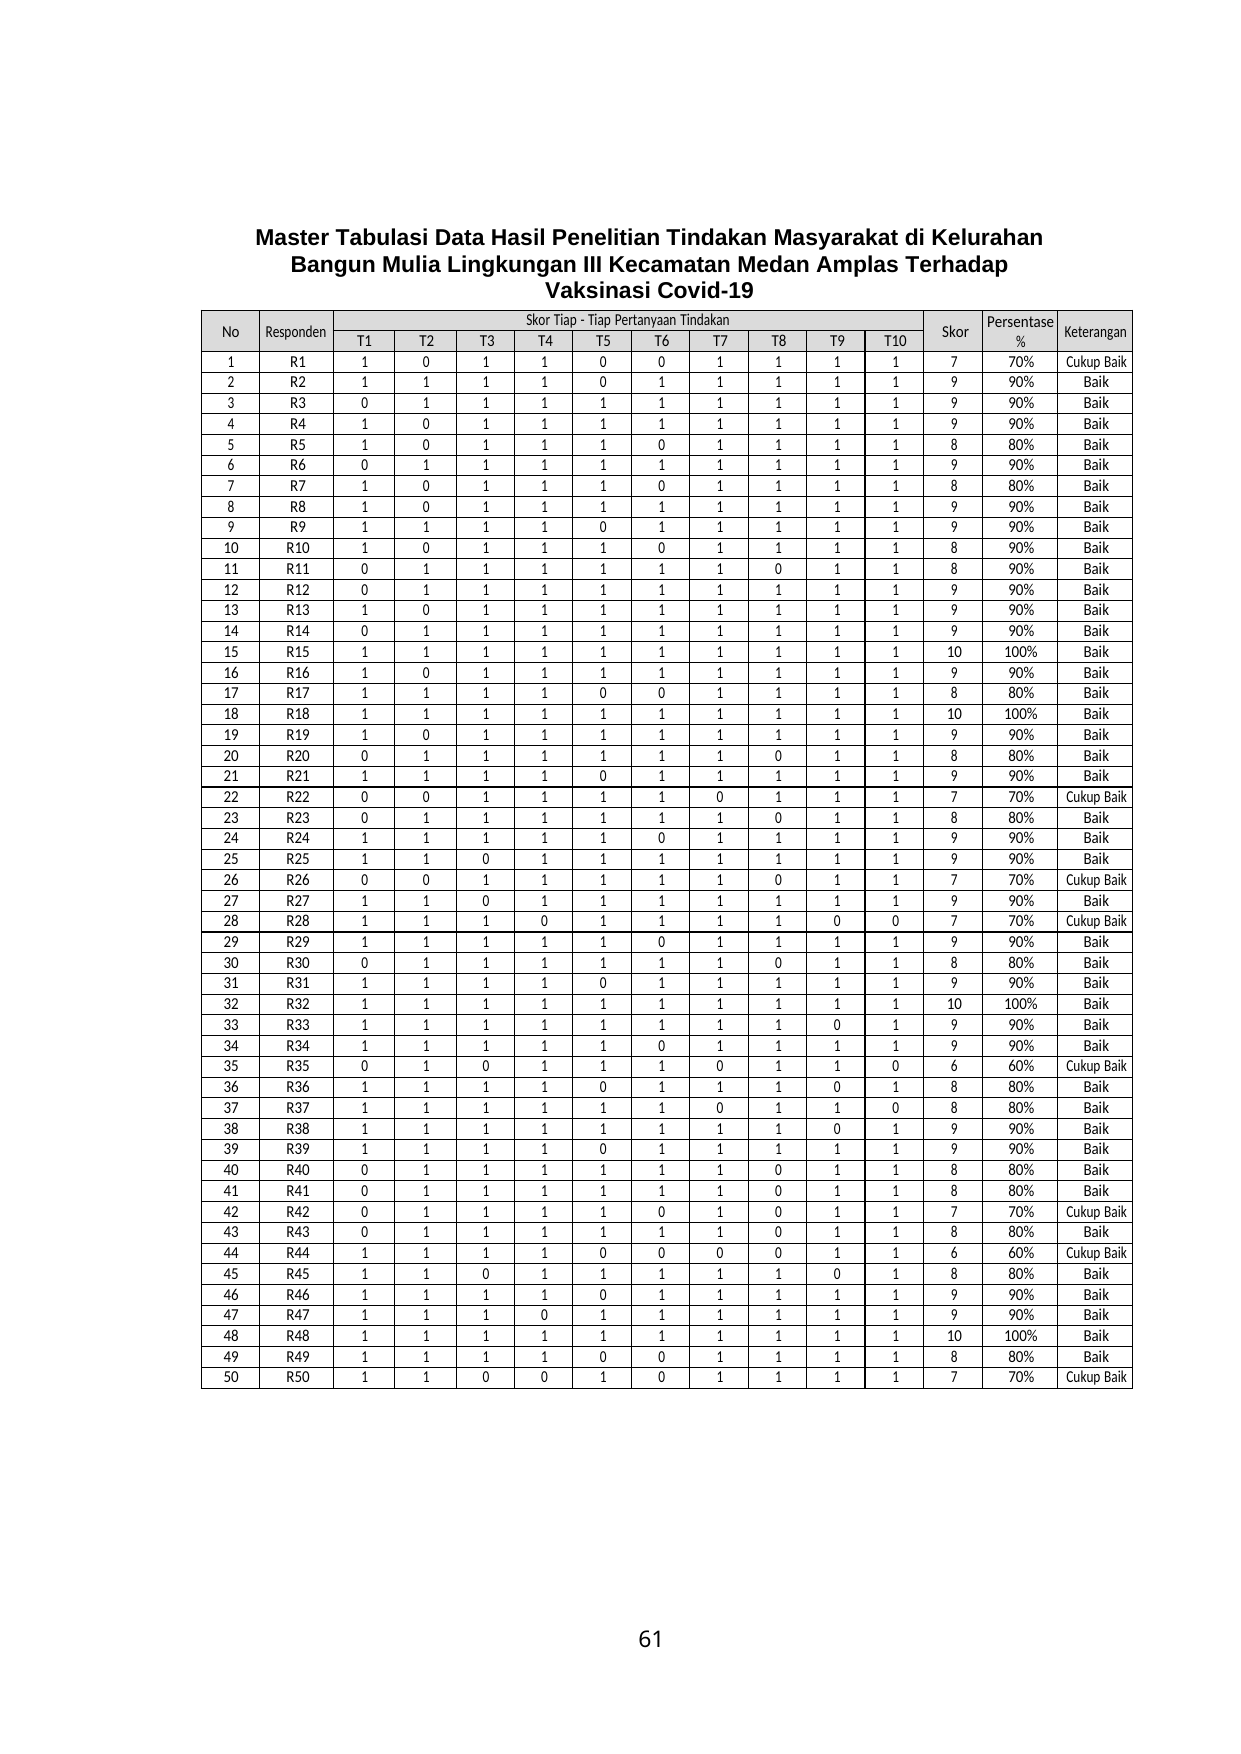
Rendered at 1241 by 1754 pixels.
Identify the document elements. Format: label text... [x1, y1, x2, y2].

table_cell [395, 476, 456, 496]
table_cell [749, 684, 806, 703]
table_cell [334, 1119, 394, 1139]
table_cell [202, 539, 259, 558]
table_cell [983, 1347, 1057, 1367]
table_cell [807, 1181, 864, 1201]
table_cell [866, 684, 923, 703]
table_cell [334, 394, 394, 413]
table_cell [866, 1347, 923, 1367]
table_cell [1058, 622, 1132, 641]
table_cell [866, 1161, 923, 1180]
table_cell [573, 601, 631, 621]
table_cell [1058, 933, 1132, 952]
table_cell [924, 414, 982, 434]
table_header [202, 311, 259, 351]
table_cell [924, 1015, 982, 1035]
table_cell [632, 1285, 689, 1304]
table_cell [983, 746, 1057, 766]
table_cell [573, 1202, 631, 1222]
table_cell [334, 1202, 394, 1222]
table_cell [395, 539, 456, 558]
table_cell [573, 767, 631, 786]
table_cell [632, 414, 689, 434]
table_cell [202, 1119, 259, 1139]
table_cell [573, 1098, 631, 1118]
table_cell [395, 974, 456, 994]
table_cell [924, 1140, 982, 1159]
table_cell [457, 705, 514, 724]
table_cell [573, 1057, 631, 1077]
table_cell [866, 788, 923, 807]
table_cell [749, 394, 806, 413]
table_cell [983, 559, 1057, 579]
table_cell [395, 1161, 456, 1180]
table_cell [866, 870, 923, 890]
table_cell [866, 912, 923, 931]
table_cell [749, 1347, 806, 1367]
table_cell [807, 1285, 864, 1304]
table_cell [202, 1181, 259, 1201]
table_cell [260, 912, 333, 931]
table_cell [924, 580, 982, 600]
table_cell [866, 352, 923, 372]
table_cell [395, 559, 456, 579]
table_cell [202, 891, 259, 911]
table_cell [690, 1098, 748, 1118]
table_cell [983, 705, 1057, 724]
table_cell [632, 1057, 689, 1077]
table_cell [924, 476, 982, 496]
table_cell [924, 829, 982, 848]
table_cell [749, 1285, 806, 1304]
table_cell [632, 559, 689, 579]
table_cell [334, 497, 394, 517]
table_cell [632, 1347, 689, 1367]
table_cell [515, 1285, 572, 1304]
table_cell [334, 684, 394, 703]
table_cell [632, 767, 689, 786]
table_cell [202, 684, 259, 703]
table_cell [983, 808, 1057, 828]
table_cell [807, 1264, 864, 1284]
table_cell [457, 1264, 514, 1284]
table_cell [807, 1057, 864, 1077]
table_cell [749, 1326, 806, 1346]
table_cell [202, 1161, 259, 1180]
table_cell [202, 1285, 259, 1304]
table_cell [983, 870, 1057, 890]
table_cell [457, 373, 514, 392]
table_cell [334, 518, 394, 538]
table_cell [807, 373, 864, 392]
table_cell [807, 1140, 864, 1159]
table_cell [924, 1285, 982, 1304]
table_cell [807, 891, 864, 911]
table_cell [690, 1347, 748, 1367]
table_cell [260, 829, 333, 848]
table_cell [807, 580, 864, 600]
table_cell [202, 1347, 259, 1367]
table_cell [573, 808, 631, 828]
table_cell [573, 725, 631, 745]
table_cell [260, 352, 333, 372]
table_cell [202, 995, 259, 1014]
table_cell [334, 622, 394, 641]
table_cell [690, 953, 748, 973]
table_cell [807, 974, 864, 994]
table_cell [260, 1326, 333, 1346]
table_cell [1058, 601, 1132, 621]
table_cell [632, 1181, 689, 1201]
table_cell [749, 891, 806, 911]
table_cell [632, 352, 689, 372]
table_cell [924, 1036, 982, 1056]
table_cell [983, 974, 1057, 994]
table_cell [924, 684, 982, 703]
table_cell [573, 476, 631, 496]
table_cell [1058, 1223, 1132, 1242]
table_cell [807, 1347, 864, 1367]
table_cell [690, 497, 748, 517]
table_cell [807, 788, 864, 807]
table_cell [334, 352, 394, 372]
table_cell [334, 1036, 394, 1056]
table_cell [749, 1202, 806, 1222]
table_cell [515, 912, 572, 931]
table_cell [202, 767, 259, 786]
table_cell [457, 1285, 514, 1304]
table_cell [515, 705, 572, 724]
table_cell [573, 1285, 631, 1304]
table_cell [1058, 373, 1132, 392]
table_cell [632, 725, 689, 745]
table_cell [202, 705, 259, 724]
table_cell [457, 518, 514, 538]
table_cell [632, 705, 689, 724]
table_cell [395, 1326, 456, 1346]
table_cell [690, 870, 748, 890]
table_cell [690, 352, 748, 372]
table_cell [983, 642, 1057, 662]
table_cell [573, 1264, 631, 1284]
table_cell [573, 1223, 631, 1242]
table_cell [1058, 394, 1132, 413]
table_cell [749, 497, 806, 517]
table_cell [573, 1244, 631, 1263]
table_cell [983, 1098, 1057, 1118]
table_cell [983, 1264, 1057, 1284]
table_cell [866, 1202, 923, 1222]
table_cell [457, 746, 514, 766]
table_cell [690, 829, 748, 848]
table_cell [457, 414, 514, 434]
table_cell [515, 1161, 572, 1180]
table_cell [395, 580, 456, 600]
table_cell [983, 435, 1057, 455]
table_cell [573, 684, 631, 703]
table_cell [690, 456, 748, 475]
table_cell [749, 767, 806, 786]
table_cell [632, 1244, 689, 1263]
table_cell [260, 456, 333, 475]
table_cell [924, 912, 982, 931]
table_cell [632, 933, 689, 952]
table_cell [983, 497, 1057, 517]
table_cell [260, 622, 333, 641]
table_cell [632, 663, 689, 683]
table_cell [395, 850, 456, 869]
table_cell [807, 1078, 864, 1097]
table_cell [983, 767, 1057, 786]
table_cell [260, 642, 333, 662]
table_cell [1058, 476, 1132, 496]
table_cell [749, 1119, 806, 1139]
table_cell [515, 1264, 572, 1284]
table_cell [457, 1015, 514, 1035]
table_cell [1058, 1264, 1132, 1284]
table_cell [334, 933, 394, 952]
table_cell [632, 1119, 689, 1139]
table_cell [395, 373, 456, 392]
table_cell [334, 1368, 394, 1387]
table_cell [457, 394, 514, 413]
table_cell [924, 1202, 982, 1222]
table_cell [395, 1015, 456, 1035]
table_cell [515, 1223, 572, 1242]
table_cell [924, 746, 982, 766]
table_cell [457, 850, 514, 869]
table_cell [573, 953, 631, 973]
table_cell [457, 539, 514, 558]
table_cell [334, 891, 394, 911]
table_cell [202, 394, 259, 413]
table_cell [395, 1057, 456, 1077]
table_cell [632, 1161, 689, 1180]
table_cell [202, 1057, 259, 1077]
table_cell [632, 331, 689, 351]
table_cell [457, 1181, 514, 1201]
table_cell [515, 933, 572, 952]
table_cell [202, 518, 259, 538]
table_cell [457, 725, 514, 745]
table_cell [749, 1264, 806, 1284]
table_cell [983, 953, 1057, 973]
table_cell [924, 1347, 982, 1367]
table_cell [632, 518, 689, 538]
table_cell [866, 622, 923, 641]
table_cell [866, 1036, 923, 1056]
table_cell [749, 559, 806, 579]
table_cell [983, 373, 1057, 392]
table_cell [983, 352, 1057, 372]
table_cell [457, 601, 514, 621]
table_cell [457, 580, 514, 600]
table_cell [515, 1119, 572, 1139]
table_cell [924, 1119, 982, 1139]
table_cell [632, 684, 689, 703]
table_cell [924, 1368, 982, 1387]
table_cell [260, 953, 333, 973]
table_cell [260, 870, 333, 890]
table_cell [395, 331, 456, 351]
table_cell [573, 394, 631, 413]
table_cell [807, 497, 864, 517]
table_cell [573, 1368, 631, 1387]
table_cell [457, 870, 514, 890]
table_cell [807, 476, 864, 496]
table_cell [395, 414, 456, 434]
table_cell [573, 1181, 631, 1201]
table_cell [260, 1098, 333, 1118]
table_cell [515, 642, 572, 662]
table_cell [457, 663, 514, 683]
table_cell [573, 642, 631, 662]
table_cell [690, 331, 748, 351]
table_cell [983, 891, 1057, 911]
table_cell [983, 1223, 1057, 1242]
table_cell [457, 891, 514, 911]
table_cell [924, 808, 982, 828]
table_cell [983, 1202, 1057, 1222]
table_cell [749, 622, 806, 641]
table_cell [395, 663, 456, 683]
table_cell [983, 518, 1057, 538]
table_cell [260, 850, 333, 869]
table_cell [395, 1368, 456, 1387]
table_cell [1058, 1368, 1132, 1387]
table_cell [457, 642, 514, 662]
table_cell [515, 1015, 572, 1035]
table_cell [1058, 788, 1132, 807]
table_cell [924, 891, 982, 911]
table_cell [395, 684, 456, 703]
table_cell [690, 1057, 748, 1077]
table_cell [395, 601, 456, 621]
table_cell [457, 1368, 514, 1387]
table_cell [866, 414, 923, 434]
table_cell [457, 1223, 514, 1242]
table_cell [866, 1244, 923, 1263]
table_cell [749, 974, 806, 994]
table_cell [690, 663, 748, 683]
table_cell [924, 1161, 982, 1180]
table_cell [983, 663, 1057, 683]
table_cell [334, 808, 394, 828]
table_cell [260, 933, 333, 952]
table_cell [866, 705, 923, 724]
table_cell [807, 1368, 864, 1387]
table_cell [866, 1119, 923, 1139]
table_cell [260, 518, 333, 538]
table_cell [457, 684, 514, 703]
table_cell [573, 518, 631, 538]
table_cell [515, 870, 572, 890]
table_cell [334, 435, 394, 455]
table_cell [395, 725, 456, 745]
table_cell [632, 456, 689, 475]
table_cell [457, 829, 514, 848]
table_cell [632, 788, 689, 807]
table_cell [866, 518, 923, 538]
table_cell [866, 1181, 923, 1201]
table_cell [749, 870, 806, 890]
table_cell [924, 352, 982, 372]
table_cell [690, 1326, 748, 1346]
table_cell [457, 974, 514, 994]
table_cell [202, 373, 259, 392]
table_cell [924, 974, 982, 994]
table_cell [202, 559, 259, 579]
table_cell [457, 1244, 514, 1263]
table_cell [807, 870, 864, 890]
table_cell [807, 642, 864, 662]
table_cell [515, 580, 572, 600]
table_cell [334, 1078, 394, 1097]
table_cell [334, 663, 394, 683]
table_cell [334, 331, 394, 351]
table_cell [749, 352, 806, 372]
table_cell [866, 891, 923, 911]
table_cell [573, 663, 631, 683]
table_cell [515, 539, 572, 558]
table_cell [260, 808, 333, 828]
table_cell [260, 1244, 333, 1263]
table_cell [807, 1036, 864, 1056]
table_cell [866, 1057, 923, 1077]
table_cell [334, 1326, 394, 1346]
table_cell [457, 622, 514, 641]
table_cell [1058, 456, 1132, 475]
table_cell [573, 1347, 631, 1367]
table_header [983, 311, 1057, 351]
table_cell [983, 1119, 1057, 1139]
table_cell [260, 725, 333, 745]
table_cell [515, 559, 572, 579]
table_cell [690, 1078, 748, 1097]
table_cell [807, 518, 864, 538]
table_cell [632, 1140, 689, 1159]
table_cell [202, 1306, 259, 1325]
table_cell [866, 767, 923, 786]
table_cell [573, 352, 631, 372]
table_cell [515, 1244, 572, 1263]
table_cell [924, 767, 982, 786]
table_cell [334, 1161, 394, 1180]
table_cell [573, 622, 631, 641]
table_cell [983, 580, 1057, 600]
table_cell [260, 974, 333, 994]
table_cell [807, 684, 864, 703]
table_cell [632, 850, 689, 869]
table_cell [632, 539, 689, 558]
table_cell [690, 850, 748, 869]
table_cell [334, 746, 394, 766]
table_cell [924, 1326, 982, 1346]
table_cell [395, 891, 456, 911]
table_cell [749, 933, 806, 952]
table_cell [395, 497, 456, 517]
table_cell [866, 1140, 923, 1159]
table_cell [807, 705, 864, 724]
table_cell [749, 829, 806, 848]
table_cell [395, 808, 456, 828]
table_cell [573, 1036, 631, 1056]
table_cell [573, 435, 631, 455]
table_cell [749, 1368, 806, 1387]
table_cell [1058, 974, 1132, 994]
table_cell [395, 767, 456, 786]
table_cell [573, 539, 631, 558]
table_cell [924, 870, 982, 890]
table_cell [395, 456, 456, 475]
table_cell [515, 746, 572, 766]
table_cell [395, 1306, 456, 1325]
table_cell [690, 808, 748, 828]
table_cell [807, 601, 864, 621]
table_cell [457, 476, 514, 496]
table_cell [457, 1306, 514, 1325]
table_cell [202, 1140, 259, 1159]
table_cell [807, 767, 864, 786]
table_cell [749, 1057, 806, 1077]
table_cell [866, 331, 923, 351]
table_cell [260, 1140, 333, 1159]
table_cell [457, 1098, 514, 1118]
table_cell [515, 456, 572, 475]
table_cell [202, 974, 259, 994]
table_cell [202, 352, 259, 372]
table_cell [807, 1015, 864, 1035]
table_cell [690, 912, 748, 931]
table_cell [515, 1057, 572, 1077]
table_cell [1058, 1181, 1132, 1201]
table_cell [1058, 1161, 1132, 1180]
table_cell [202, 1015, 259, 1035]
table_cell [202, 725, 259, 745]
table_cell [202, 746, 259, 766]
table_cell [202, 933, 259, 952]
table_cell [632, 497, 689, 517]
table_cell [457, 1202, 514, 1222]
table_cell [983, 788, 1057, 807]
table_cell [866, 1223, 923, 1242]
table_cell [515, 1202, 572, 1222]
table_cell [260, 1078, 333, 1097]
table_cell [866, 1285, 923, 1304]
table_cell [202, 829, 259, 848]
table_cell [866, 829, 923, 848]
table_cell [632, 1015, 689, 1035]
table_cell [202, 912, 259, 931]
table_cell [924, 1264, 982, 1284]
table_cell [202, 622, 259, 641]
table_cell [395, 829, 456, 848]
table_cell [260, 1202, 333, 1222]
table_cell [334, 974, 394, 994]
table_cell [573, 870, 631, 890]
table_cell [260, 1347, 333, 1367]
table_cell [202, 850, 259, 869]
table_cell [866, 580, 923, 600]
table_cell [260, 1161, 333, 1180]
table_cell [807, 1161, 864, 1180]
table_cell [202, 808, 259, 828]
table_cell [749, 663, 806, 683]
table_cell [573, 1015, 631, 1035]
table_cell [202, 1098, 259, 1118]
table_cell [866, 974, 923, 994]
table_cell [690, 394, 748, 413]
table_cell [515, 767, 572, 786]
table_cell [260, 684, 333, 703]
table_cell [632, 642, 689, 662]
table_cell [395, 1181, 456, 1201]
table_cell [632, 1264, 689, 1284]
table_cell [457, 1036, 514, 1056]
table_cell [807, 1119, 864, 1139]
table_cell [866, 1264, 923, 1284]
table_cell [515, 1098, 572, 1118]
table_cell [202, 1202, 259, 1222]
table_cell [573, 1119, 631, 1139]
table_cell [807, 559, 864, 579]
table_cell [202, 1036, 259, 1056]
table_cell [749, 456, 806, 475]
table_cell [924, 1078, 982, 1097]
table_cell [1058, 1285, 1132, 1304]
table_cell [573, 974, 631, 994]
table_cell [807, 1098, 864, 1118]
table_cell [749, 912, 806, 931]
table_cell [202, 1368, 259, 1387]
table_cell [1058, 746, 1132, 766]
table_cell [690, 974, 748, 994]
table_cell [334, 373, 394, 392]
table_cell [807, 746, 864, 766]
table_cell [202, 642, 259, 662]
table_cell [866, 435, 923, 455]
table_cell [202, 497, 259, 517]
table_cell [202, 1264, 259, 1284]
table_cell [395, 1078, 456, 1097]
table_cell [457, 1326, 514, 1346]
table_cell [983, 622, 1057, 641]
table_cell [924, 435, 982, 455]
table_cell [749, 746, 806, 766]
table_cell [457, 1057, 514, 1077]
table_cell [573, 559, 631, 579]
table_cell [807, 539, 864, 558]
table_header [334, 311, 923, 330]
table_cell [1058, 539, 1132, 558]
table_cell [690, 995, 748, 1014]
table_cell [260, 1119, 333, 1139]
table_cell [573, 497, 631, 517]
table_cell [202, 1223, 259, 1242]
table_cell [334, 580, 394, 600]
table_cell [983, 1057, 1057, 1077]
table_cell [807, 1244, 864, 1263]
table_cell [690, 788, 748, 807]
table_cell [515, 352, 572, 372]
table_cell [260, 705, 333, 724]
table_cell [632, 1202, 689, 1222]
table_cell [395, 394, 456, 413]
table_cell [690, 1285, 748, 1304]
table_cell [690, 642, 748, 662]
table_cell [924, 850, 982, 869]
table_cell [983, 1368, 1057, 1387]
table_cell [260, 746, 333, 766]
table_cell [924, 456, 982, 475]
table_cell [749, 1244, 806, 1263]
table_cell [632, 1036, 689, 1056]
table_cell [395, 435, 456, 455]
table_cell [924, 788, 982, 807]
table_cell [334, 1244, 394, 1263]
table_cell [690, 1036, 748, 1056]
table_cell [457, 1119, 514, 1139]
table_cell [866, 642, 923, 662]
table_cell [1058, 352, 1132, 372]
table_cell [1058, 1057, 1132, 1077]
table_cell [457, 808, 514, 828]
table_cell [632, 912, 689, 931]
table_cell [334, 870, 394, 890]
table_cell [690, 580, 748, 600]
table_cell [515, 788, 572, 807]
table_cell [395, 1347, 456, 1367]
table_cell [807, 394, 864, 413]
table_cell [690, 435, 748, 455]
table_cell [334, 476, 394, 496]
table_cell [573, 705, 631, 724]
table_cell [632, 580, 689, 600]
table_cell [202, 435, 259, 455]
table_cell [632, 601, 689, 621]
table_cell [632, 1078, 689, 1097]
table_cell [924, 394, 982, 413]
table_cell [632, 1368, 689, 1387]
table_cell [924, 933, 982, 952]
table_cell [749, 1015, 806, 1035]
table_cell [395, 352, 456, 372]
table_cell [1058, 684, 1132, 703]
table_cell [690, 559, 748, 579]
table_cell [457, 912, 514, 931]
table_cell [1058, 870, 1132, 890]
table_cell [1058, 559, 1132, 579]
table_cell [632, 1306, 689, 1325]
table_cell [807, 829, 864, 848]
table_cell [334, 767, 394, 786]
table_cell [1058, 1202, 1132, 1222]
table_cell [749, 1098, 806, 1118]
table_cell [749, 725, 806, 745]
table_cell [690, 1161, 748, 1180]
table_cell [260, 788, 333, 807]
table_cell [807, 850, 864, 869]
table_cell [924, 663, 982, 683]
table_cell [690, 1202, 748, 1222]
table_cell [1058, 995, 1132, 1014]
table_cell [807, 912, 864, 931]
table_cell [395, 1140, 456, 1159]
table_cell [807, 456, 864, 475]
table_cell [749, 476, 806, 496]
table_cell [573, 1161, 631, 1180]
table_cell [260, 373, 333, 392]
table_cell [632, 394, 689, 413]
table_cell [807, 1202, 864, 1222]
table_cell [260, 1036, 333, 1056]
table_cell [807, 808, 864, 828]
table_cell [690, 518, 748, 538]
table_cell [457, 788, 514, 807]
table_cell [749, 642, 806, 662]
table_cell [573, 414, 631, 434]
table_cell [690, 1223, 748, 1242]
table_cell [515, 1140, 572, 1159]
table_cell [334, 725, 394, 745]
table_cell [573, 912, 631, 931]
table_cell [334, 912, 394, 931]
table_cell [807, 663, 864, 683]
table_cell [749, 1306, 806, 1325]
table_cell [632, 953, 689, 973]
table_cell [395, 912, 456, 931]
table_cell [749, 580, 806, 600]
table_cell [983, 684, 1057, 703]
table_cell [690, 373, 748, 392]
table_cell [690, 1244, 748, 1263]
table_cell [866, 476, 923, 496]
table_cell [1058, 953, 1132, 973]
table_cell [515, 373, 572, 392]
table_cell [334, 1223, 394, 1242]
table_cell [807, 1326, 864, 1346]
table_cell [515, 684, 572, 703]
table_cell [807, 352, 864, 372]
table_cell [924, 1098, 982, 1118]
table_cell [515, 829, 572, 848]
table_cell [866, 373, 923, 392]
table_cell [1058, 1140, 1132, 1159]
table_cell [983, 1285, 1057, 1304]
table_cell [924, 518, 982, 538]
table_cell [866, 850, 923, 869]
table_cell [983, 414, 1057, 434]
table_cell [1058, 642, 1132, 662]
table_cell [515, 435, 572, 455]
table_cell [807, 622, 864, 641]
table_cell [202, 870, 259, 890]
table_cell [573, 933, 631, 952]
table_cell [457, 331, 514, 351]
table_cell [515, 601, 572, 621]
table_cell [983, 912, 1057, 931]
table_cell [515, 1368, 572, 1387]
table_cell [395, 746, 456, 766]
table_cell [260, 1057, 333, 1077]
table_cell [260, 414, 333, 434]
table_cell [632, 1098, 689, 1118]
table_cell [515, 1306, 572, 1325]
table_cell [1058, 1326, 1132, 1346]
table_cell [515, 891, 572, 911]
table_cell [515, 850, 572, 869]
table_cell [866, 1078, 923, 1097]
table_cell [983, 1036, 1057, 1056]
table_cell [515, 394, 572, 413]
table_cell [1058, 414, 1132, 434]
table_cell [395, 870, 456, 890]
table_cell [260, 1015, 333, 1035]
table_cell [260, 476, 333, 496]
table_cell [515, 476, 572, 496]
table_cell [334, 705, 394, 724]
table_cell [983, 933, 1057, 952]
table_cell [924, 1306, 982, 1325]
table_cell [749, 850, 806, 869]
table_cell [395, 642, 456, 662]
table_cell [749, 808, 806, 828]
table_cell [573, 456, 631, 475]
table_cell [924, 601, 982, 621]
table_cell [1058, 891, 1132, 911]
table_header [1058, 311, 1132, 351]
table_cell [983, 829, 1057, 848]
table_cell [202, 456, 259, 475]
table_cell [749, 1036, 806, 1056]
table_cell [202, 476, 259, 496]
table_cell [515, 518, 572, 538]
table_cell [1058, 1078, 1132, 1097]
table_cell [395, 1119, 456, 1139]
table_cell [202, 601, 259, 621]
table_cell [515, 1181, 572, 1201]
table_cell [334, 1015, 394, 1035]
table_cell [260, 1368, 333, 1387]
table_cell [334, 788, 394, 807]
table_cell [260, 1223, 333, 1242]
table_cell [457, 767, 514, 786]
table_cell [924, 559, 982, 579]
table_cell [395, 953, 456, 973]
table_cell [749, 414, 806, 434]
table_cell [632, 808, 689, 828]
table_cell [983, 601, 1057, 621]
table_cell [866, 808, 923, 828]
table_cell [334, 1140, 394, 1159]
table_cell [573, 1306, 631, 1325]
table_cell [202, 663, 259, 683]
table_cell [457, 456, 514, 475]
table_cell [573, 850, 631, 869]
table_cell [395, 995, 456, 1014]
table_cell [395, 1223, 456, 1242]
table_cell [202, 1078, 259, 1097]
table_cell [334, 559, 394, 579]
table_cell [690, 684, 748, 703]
text Master Tabulasi Data Hasil Penelitian Tindakan Masyarakat di Kelurahan Bangun Mulia Lingkungan III Kecamatan Medan Amplas Terhadap Vaksinasi Covid-19 [255, 224, 1044, 303]
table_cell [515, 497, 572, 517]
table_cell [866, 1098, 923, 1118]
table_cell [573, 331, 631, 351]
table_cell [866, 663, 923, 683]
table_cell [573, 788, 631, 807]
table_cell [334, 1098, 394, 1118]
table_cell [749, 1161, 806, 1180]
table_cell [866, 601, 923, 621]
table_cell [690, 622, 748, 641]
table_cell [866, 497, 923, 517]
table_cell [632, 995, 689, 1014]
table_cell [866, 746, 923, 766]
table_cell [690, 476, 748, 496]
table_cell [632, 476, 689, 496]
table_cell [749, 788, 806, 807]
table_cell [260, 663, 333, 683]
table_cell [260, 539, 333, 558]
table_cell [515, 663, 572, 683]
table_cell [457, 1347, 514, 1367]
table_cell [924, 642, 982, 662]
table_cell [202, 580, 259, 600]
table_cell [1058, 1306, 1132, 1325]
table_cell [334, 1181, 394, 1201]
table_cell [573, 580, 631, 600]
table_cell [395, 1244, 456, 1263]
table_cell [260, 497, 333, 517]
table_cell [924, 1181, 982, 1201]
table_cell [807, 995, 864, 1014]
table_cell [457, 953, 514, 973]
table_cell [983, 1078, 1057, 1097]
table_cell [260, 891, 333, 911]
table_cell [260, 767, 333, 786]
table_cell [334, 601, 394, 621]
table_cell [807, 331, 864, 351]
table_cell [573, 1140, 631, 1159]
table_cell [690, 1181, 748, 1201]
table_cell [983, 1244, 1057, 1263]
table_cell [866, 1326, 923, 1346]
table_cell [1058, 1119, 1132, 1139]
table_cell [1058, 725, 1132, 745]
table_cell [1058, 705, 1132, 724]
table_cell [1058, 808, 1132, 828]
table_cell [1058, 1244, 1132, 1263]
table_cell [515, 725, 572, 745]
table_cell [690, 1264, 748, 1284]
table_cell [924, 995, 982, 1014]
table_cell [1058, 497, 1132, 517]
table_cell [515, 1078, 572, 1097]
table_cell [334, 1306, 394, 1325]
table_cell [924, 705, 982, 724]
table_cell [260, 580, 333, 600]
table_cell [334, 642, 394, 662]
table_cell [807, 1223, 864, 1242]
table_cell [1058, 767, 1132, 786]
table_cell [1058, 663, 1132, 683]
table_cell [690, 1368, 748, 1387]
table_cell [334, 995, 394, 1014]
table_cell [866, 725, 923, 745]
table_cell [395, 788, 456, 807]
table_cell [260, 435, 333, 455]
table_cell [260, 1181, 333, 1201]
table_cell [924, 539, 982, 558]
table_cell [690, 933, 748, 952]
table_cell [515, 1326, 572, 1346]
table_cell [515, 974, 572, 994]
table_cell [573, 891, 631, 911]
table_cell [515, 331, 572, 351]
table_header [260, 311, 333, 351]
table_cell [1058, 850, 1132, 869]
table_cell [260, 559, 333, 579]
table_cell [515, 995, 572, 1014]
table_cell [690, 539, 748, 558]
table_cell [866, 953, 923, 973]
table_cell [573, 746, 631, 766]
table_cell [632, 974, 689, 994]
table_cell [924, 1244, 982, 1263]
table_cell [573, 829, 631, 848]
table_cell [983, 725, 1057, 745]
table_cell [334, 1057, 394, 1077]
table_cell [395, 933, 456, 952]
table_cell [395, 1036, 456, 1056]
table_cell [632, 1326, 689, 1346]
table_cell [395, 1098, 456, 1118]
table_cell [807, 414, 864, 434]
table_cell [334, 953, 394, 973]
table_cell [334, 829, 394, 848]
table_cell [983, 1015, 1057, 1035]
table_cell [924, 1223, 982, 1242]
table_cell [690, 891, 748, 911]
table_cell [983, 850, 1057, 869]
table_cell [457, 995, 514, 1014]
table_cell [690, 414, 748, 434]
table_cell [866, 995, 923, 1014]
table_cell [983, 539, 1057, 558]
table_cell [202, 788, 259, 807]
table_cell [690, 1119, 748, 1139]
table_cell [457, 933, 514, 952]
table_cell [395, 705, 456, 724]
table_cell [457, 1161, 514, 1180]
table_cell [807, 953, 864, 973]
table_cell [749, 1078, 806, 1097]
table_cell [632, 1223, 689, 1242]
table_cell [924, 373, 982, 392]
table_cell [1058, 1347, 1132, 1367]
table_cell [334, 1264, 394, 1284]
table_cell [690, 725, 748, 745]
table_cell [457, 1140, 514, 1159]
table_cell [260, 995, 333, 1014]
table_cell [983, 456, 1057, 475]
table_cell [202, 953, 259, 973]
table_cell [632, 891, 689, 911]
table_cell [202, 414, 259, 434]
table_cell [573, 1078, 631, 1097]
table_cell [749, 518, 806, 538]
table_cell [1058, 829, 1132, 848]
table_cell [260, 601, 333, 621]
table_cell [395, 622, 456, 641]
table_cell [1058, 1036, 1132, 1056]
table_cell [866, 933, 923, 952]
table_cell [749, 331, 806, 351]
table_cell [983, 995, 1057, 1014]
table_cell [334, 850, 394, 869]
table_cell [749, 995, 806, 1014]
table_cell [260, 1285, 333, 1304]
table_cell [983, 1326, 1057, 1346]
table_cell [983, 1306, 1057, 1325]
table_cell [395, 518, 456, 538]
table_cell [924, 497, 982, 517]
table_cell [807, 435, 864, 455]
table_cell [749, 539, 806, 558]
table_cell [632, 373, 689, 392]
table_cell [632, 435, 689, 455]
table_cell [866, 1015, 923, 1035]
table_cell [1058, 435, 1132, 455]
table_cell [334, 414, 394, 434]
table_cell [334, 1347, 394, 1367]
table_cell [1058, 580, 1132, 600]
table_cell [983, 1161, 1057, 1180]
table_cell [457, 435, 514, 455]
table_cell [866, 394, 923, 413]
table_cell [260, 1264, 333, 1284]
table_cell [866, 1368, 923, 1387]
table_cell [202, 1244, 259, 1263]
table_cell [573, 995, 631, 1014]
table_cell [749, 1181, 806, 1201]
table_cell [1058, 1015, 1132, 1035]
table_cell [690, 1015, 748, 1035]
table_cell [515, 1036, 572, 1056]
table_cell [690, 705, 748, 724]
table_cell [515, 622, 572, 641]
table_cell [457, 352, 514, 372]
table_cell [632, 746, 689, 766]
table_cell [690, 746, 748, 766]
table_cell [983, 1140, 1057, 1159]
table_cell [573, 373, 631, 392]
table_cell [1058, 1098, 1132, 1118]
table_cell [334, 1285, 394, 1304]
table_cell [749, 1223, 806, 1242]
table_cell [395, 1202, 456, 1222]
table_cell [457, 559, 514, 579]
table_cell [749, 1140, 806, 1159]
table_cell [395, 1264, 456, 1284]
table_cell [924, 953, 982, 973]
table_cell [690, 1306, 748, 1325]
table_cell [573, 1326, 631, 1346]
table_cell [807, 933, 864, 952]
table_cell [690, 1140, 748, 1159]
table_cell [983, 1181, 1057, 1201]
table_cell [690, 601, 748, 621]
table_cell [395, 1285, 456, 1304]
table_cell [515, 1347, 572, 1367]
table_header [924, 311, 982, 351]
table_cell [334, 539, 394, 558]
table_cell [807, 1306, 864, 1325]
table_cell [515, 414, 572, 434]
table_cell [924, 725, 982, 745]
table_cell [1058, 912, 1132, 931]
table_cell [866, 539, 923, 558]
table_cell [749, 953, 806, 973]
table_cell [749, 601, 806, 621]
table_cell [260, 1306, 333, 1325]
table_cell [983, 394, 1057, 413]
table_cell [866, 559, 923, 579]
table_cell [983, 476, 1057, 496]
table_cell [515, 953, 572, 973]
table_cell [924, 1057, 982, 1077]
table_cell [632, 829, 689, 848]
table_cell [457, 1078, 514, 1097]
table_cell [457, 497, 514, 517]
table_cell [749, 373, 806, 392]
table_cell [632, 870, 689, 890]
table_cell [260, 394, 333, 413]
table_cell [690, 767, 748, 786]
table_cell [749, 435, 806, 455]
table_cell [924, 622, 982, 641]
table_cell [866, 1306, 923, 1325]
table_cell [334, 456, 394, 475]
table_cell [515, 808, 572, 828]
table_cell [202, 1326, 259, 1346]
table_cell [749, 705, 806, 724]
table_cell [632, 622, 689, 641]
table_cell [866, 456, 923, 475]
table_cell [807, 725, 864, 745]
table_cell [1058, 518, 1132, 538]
